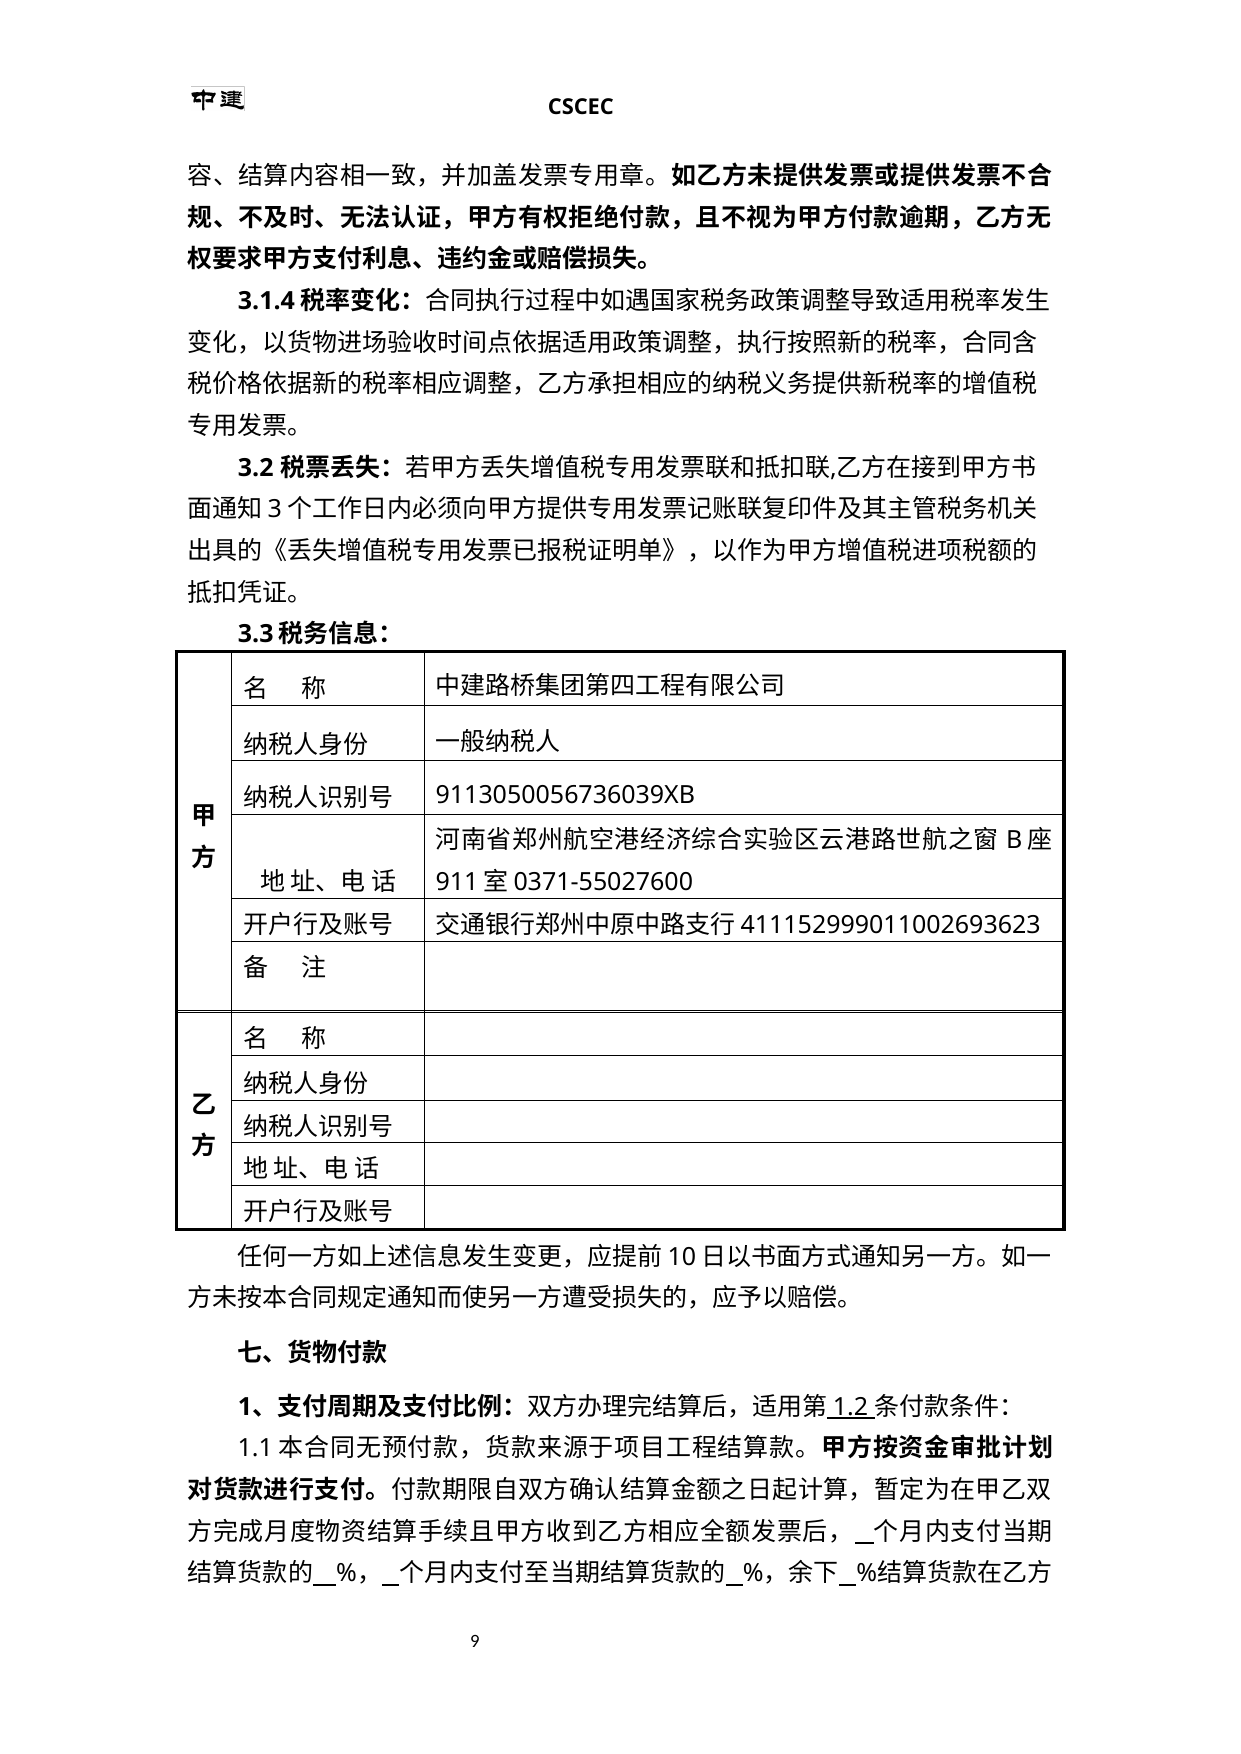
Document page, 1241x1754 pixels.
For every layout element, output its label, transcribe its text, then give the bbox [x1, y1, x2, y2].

table_cell 地 址、电 话 [232, 815, 424, 898]
table_cell 开户行及账号 [232, 899, 424, 941]
list 货物付款 [187, 1327, 1053, 1368]
table_cell [425, 1101, 1062, 1142]
table_header 名 称 [232, 653, 424, 705]
table_cell [425, 1186, 1062, 1228]
table_cell [425, 1056, 1062, 1099]
table_cell 纳税人身份 [232, 1056, 424, 1099]
table_cell 地 址、电 话 [232, 1143, 424, 1185]
text 任何一方如上述信息发生变更，应提前10日以书面方式通知另一方。如一方未按本合同规定通知而使另一方遭受损失的，应予以赔偿。 [187, 1231, 1053, 1314]
picture [188, 86, 251, 111]
text 3.2 税票丢失：若甲方丢失增值税专用发票联和抵扣联,乙方在接到甲方书面通知3个工作日内必须向甲方提供专用发票记账联复印件及其主管税务机关出具的《丢失增值税专用发票已报税证明单》，以作为甲方增值税进项税额的抵扣凭证。 [187, 442, 1053, 608]
table_cell [425, 1013, 1062, 1055]
table_cell 9113050056736039XB [425, 761, 1062, 813]
table_cell 名 称 [232, 1013, 424, 1055]
table_cell 备 注 [232, 942, 424, 1010]
table_cell 纳税人识别号 [232, 761, 424, 813]
table_cell 交通银行郑州中原中路支行411152999011002693623 [425, 899, 1062, 941]
text 1、支付周期及支付比例：双方办理完结算后，适用第 1.2 条付款条件： [187, 1381, 1053, 1422]
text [187, 1422, 1053, 1589]
table_cell 乙方 [178, 1013, 231, 1228]
text 3.3税务信息： [187, 608, 1053, 650]
table_cell 开户行及账号 [232, 1186, 424, 1228]
table_cell 河南省郑州航空港经济综合实验区云港路世航之窗B座911室0371-55027600 [425, 815, 1062, 898]
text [187, 150, 1053, 275]
table_header 甲方 [178, 653, 231, 1010]
table_cell 纳税人识别号 [232, 1101, 424, 1142]
table_cell 纳税人身份 [232, 706, 424, 760]
text 3.1.4税率变化：合同执行过程中如遇国家税务政策调整导致适用税率发生变化，以货物进场验收时间点依据适用政策调整，执行按照新的税率，合同含税价格依据新的税率相应调整，乙方承担相应的纳税义务提供新税率的增值税专用发票。 [187, 275, 1053, 442]
table_cell [425, 942, 1062, 1010]
table_header 中建路桥集团第四工程有限公司 [425, 653, 1062, 705]
table_cell 一般纳税人 [425, 706, 1062, 760]
table_cell [425, 1143, 1062, 1185]
